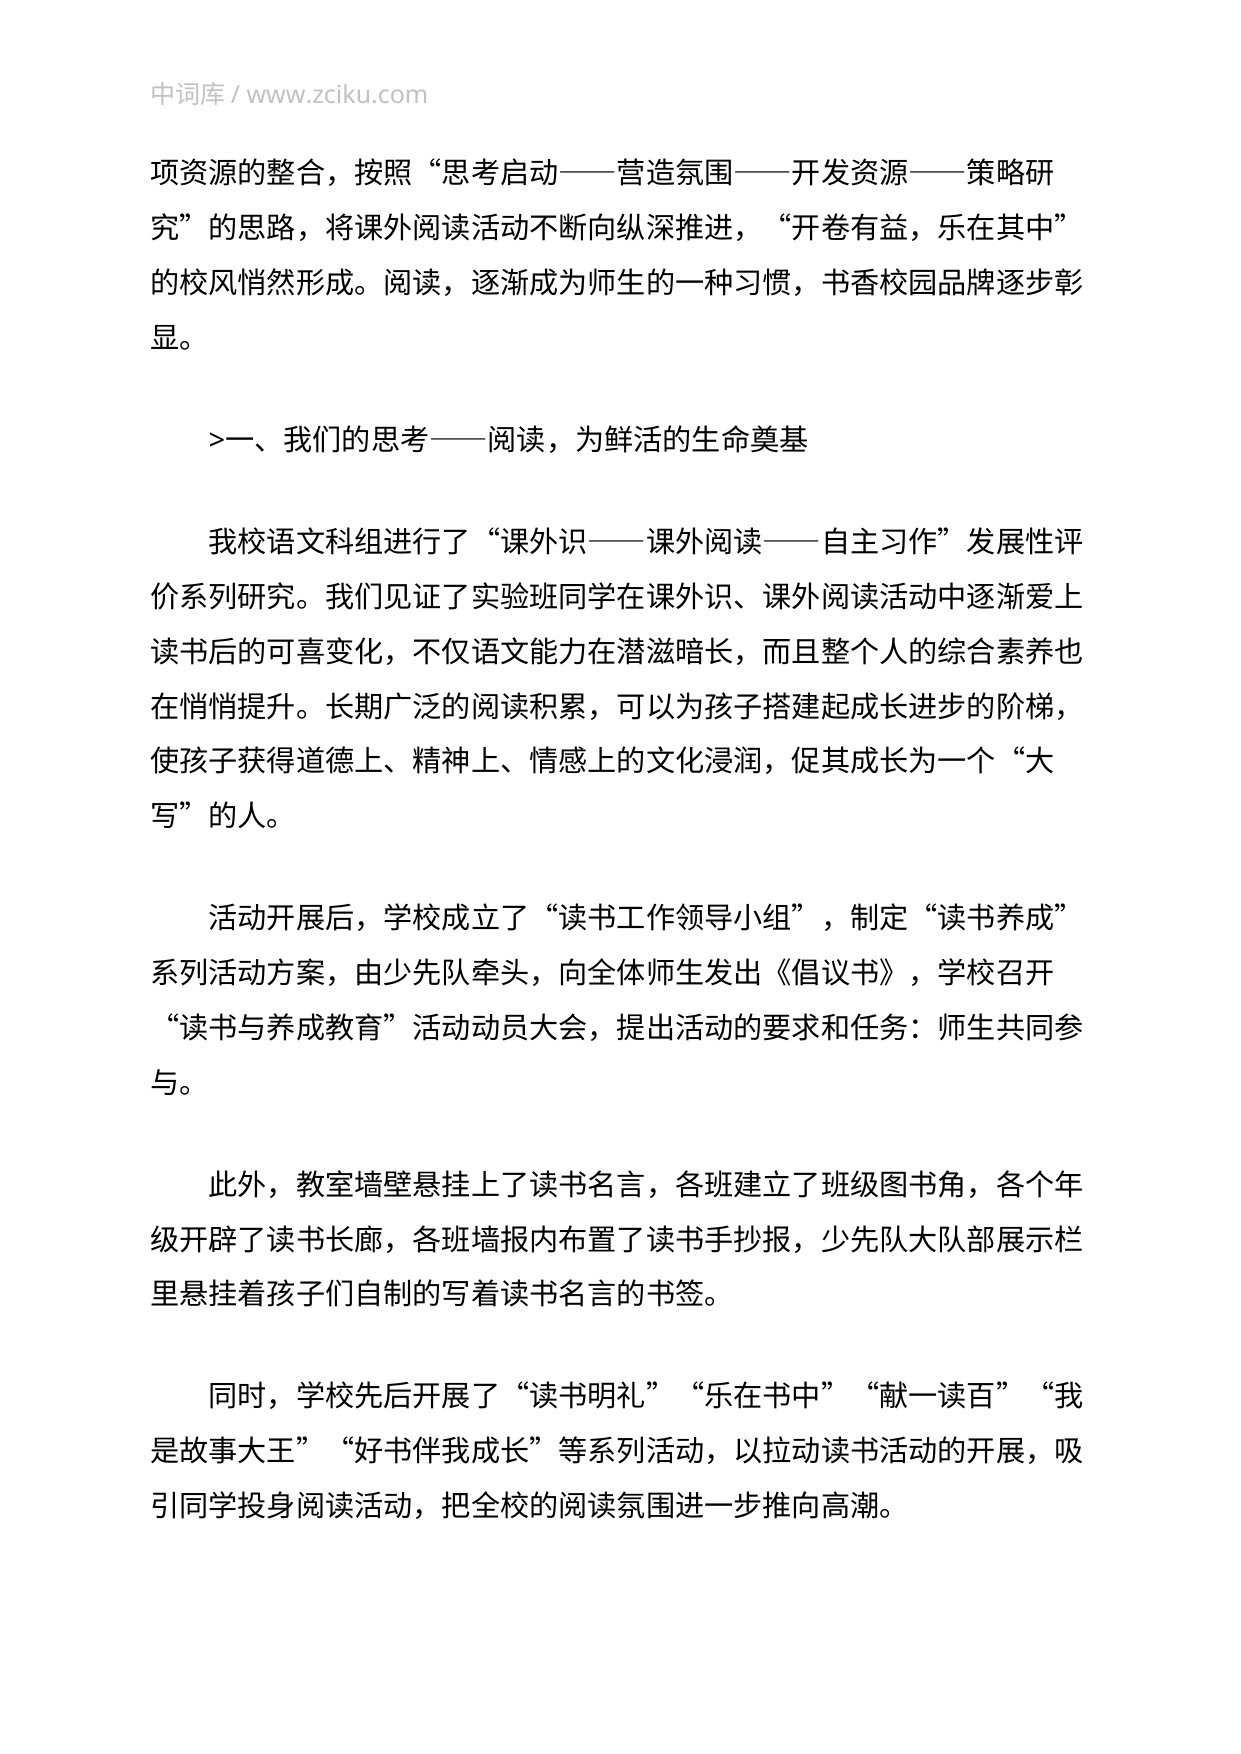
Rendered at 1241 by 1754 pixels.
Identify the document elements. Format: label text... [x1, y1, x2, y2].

text 同时，学校先后开展了“读书明礼”“乐在书中”“献一读百”“我是故事大王”“好书伴我成长”等系列活动，以拉动读书活动的开展，吸引同学投身阅读活动，把全校的阅读氛围进一步推向高潮。 [150, 1373, 1090, 1525]
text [150, 150, 1090, 357]
text 活动开展后，学校成立了“读书工作领导小组”，制定“读书养成”系列活动方案，由少先队牵头，向全体师生发出《倡议书》，学校召开“读书与养成教育”活动动员大会，提出活动的要求和任务：师生共同参与。 [150, 895, 1090, 1102]
text 此外，教室墙壁悬挂上了读书名言，各班建立了班级图书角，各个年级开辟了读书长廊，各班墙报内布置了读书手抄报，少先队大队部展示栏里悬挂着孩子们自制的写着读书名言的书签。 [150, 1161, 1090, 1313]
text 我校语文科组进行了“课外识——课外阅读——自主习作”发展性评价系列研究。我们见证了实验班同学在课外识、课外阅读活动中逐渐爱上读书后的可喜变化，不仅语文能力在潜滋暗长，而且整个人的综合素养也在悄悄提升。长期广泛的阅读积累，可以为孩子搭建起成长进步的阶梯，使孩子获得道德上、精神上、情感上的文化浸润，促其成长为一个“大写”的人。 [150, 518, 1090, 835]
text >一、我们的思考——阅读，为鲜活的生命奠基 [150, 416, 1090, 459]
